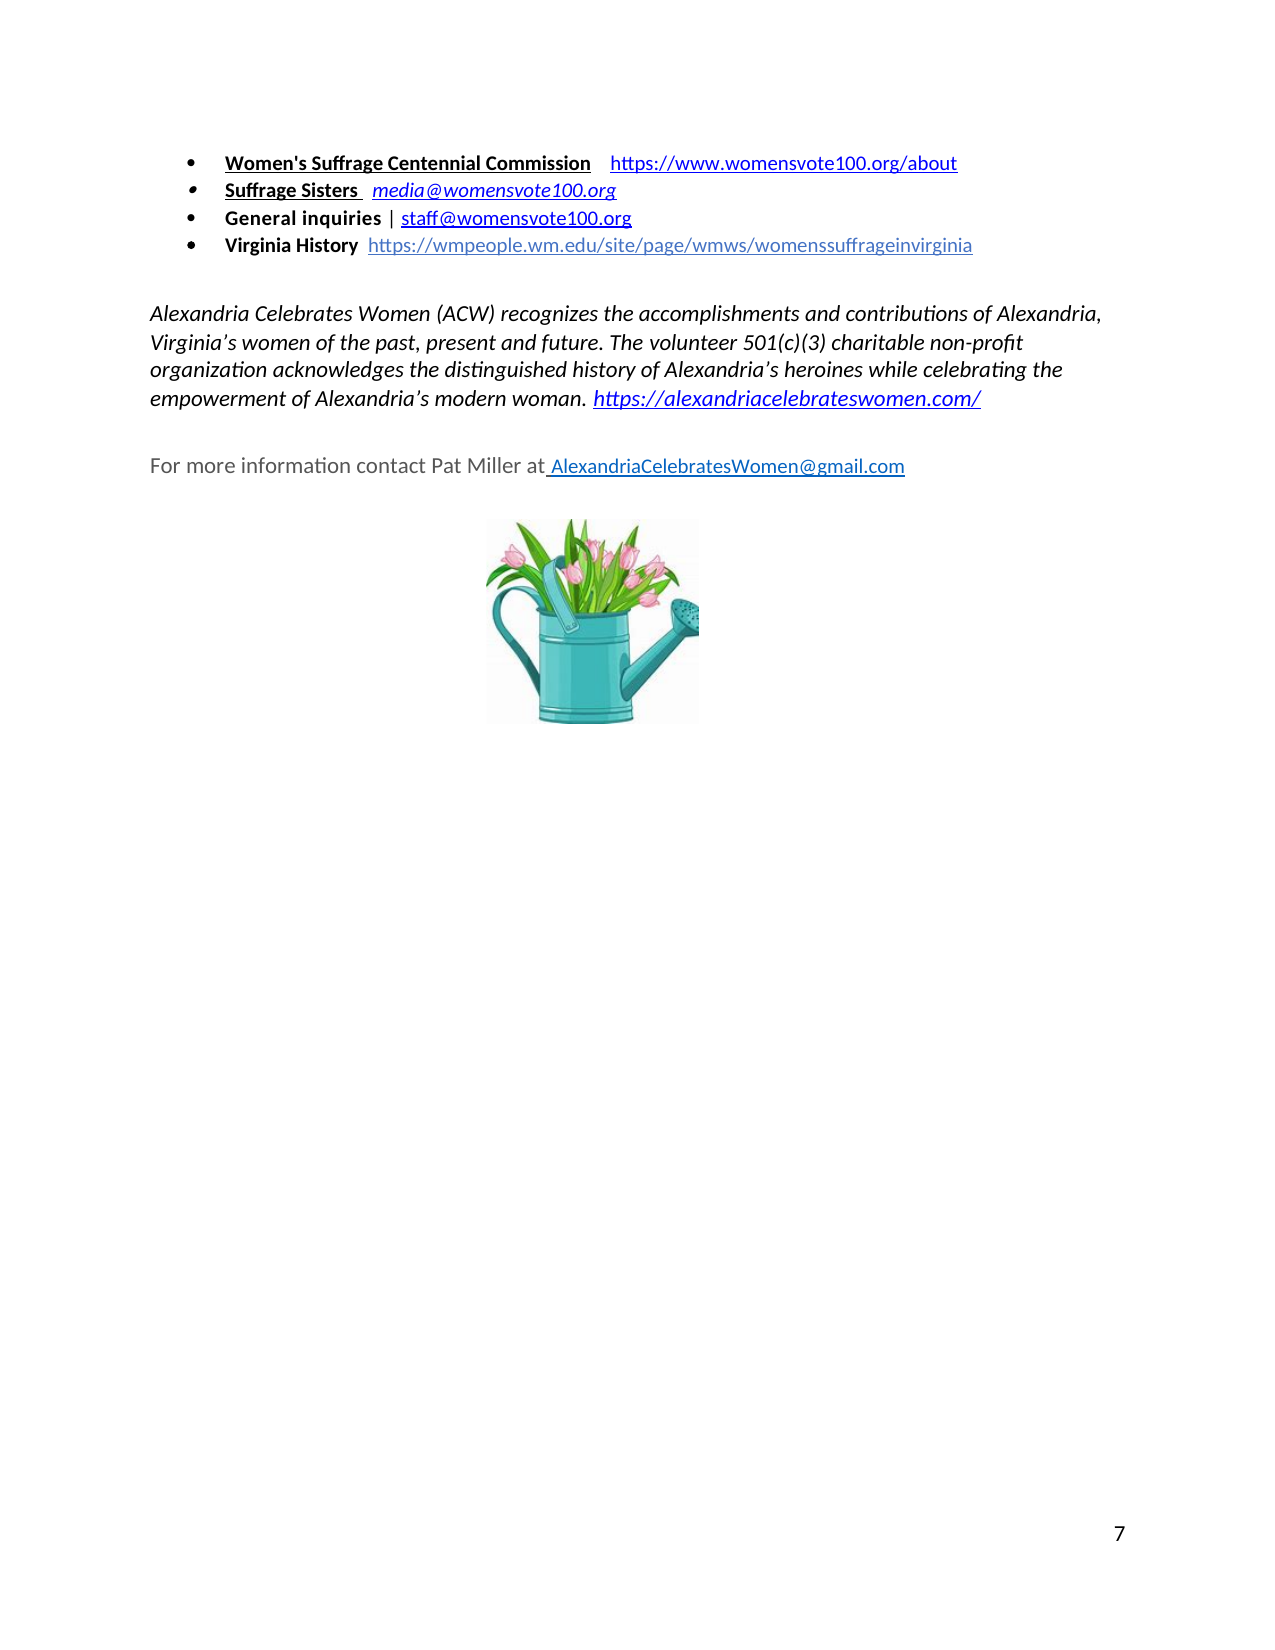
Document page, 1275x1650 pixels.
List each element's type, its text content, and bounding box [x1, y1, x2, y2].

text For more information contact Pat Miller at AlexandriaCelebratesWomen@gmail.com [150, 452, 1125, 480]
list Women's Suffrage Centennial Commission https://www.womensvote100.org/about [187, 150, 1125, 175]
list Suffrage Sisters media@womensvote100.org [187, 177, 1125, 203]
list General inquiries | staff@womensvote100.org [187, 205, 1125, 230]
list Virginia History https://wmpeople.wm.edu/site/page/wmws/womenssuffrageinvirginia [187, 232, 1125, 258]
text Alexandria Celebrates Women (ACW) recognizes the accomplishments and contributions of Alexandria, Virginia’s women of the past, present and future. The volunteer 501(c)(3) charitable non-profit organization acknowledges the distinguished history of Alexandria’s heroines while celebrating the empowerment of Alexandria’s modern woman. https://alexandriacelebrateswomen.com/ [150, 299, 1125, 412]
picture [486, 519, 699, 724]
